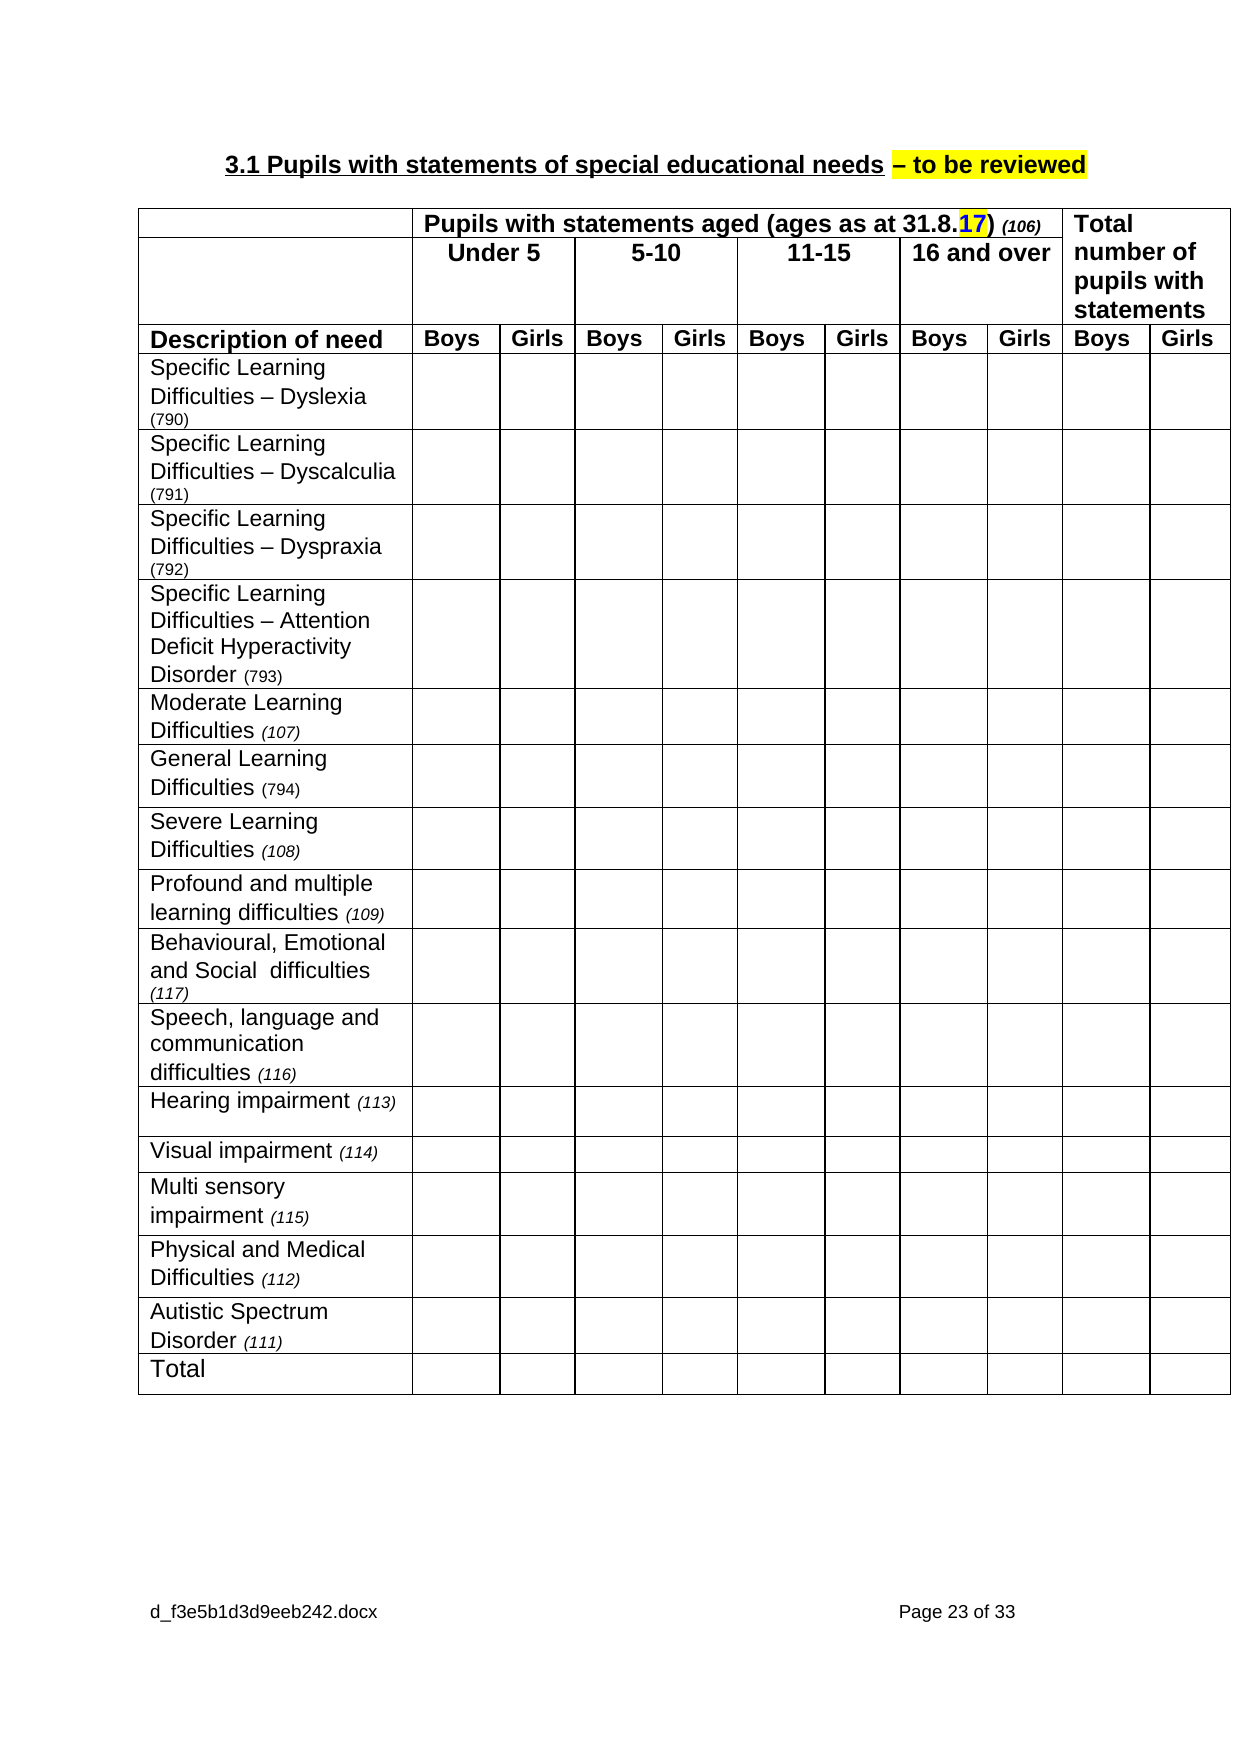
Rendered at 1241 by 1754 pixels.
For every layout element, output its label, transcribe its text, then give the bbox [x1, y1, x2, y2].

table_cell [738, 430, 824, 504]
table_cell [413, 1137, 499, 1172]
table_cell [988, 1236, 1062, 1297]
table_header Total number of pupils with statements [1063, 209, 1230, 323]
table_cell Boys [738, 325, 824, 353]
table_cell [901, 808, 987, 869]
table_cell [1151, 1236, 1230, 1297]
table_cell [576, 1354, 662, 1394]
table_cell [413, 1087, 499, 1136]
table_cell [413, 1354, 499, 1394]
table_cell [576, 1236, 662, 1297]
table_cell [738, 1087, 824, 1136]
table_cell [901, 745, 987, 807]
table_cell [988, 580, 1062, 688]
table_cell [413, 1298, 499, 1353]
table_cell [901, 1298, 987, 1353]
table_cell [1151, 1137, 1230, 1172]
table_cell [988, 1087, 1062, 1136]
table_cell [663, 1236, 737, 1297]
table_cell [988, 1354, 1062, 1394]
table_cell [1063, 1173, 1149, 1235]
table_cell [988, 1173, 1062, 1235]
table_cell Girls [1151, 325, 1230, 353]
table_cell [738, 689, 824, 744]
table_cell [1063, 505, 1149, 579]
table_cell [1063, 430, 1149, 504]
table_cell [663, 689, 737, 744]
table_cell [1063, 1004, 1149, 1086]
table_cell [663, 354, 737, 429]
table_cell [826, 1236, 899, 1297]
table_cell [826, 870, 899, 928]
table_cell [576, 689, 662, 744]
table_cell [413, 1173, 499, 1235]
table_cell Description of need [139, 325, 412, 353]
table_cell [1063, 870, 1149, 928]
table_cell [413, 580, 499, 688]
table_cell [1151, 745, 1230, 807]
table_cell [663, 808, 737, 869]
table_cell [738, 745, 824, 807]
table_cell [988, 1137, 1062, 1172]
table_cell General Learning Difficulties (794) [139, 745, 412, 807]
table_cell [576, 1173, 662, 1235]
table_cell [1151, 1087, 1230, 1136]
table_cell [663, 1354, 737, 1394]
table_cell [501, 745, 574, 807]
text 3.1 Pupils with statements of special educational needs – to be reviewed [225, 150, 892, 179]
table_cell [826, 1137, 899, 1172]
table_cell [738, 870, 824, 928]
table_cell 5-10 [576, 238, 737, 323]
table_cell Specific Learning Difficulties – Dyslexia (790) [139, 354, 412, 429]
table_cell [901, 929, 987, 1003]
table_cell [663, 1087, 737, 1136]
table_cell [501, 1354, 574, 1394]
table_cell [826, 1354, 899, 1394]
table_cell [576, 1087, 662, 1136]
table_cell [1063, 1236, 1149, 1297]
table_cell [738, 580, 824, 688]
table_cell Autistic Spectrum Disorder (111) [139, 1298, 412, 1353]
table_cell [1151, 1354, 1230, 1394]
table_cell [501, 929, 574, 1003]
table_cell [826, 580, 899, 688]
table_cell [826, 808, 899, 869]
table_cell [826, 430, 899, 504]
table_cell [738, 1137, 824, 1172]
table_cell [988, 929, 1062, 1003]
table_cell [826, 1004, 899, 1086]
table_cell [413, 430, 499, 504]
table_cell [501, 1087, 574, 1136]
table_cell [501, 689, 574, 744]
table_cell [738, 1354, 824, 1394]
table_cell [1063, 354, 1149, 429]
table_cell [826, 1298, 899, 1353]
table_cell [901, 1137, 987, 1172]
table_cell [988, 505, 1062, 579]
table_cell [738, 1236, 824, 1297]
table_cell [738, 354, 824, 429]
table_cell [576, 505, 662, 579]
table_cell [901, 1236, 987, 1297]
table_cell [1151, 354, 1230, 429]
table_cell [663, 1298, 737, 1353]
table_cell Speech, language and communication difficulties (116) [139, 1004, 412, 1086]
table_cell 11-15 [738, 238, 899, 323]
table_cell [501, 430, 574, 504]
table_cell [826, 354, 899, 429]
table_cell [576, 929, 662, 1003]
table_cell [738, 505, 824, 579]
table_cell [1151, 430, 1230, 504]
table_cell [576, 580, 662, 688]
table_cell [901, 689, 987, 744]
table_cell [501, 1137, 574, 1172]
table_cell [413, 689, 499, 744]
table_cell [738, 1173, 824, 1235]
table_cell [1063, 1137, 1149, 1172]
table_cell [988, 689, 1062, 744]
table_cell Behavioural, Emotional and Social difficulties (117) [139, 929, 412, 1003]
table_cell [413, 354, 499, 429]
table_cell [663, 1173, 737, 1235]
table_cell [576, 1137, 662, 1172]
table_cell [1063, 580, 1149, 688]
table_cell [901, 580, 987, 688]
table_cell [413, 745, 499, 807]
table_cell [901, 1354, 987, 1394]
table_cell Specific Learning Difficulties – Dyspraxia (792) [139, 505, 412, 579]
table_cell [738, 808, 824, 869]
table_cell [1151, 505, 1230, 579]
table_cell [663, 580, 737, 688]
table_cell [663, 870, 737, 928]
table_cell [501, 1004, 574, 1086]
table_cell 16 and over [901, 238, 1062, 323]
table_cell Specific Learning Difficulties – Dyscalculia (791) [139, 430, 412, 504]
table_cell [988, 430, 1062, 504]
table_cell [1151, 808, 1230, 869]
table_cell [1063, 1298, 1149, 1353]
table_cell [826, 929, 899, 1003]
table_cell [413, 505, 499, 579]
table_cell [663, 929, 737, 1003]
table_cell Girls [501, 325, 574, 353]
table_cell Physical and Medical Difficulties (112) [139, 1236, 412, 1297]
table_cell [901, 870, 987, 928]
table_cell [576, 808, 662, 869]
table_cell [1063, 745, 1149, 807]
table_cell Specific Learning Difficulties – Attention Deficit Hyperactivity Disorder (793) [139, 580, 412, 688]
table_cell [576, 745, 662, 807]
table_cell [1151, 580, 1230, 688]
table_cell [901, 354, 987, 429]
table_cell Moderate Learning Difficulties (107) [139, 689, 412, 744]
table_cell [663, 430, 737, 504]
table_cell [901, 430, 987, 504]
table_cell [738, 1004, 824, 1086]
table_cell [501, 354, 574, 429]
table_cell [501, 1173, 574, 1235]
table_cell [901, 1087, 987, 1136]
table_cell Girls [988, 325, 1062, 353]
table_cell Multi sensory impairment (115) [139, 1173, 412, 1235]
table_cell Total [139, 1354, 412, 1394]
table_cell Boys [576, 325, 662, 353]
table_cell [738, 929, 824, 1003]
table_cell [901, 505, 987, 579]
table_cell [1063, 929, 1149, 1003]
table_cell [1063, 1087, 1149, 1136]
table_cell [413, 1004, 499, 1086]
table_cell Girls [826, 325, 899, 353]
table_cell Boys [901, 325, 987, 353]
table_cell [576, 1298, 662, 1353]
table_cell [501, 1298, 574, 1353]
table_cell [738, 1298, 824, 1353]
table_cell [663, 1004, 737, 1086]
table_header [139, 209, 412, 237]
table_cell [1063, 689, 1149, 744]
table_cell [1063, 1354, 1149, 1394]
table_cell [663, 745, 737, 807]
table_cell [1151, 689, 1230, 744]
table_cell Under 5 [413, 238, 574, 323]
table_cell [988, 1298, 1062, 1353]
table_cell [501, 1236, 574, 1297]
table_cell [988, 745, 1062, 807]
table_cell [413, 929, 499, 1003]
table_cell [663, 505, 737, 579]
table_cell Boys [1063, 325, 1149, 353]
table_cell [1151, 1004, 1230, 1086]
table_cell [901, 1173, 987, 1235]
table_cell [1151, 1173, 1230, 1235]
table_cell [576, 870, 662, 928]
table_cell [988, 354, 1062, 429]
table_cell [826, 745, 899, 807]
table_cell [988, 1004, 1062, 1086]
table_cell [576, 354, 662, 429]
table_cell [988, 808, 1062, 869]
table_cell [413, 808, 499, 869]
table_cell [501, 808, 574, 869]
table_cell [501, 870, 574, 928]
table_header Pupils with statements aged (ages as at 31.8.17) (106) [413, 209, 959, 237]
table_cell [826, 1087, 899, 1136]
table_cell Girls [663, 325, 737, 353]
table_cell [1151, 929, 1230, 1003]
table_cell Hearing impairment (113) [139, 1087, 412, 1136]
table_cell Boys [413, 325, 499, 353]
table_cell [901, 1004, 987, 1086]
table_cell [139, 238, 412, 323]
table_cell [1063, 808, 1149, 869]
table_cell [413, 1236, 499, 1297]
table_cell [576, 430, 662, 504]
table_cell [501, 580, 574, 688]
table_cell [663, 1137, 737, 1172]
table_cell [1151, 1298, 1230, 1353]
table_cell [501, 505, 574, 579]
table_cell Profound and multiple learning difficulties (109) [139, 870, 412, 928]
table_cell [988, 870, 1062, 928]
table_cell [826, 689, 899, 744]
table_cell Visual impairment (114) [139, 1137, 412, 1172]
table_cell [1151, 870, 1230, 928]
table_cell Severe Learning Difficulties (108) [139, 808, 412, 869]
table_cell [576, 1004, 662, 1086]
table_cell [826, 1173, 899, 1235]
table_cell [826, 505, 899, 579]
table_cell [413, 870, 499, 928]
